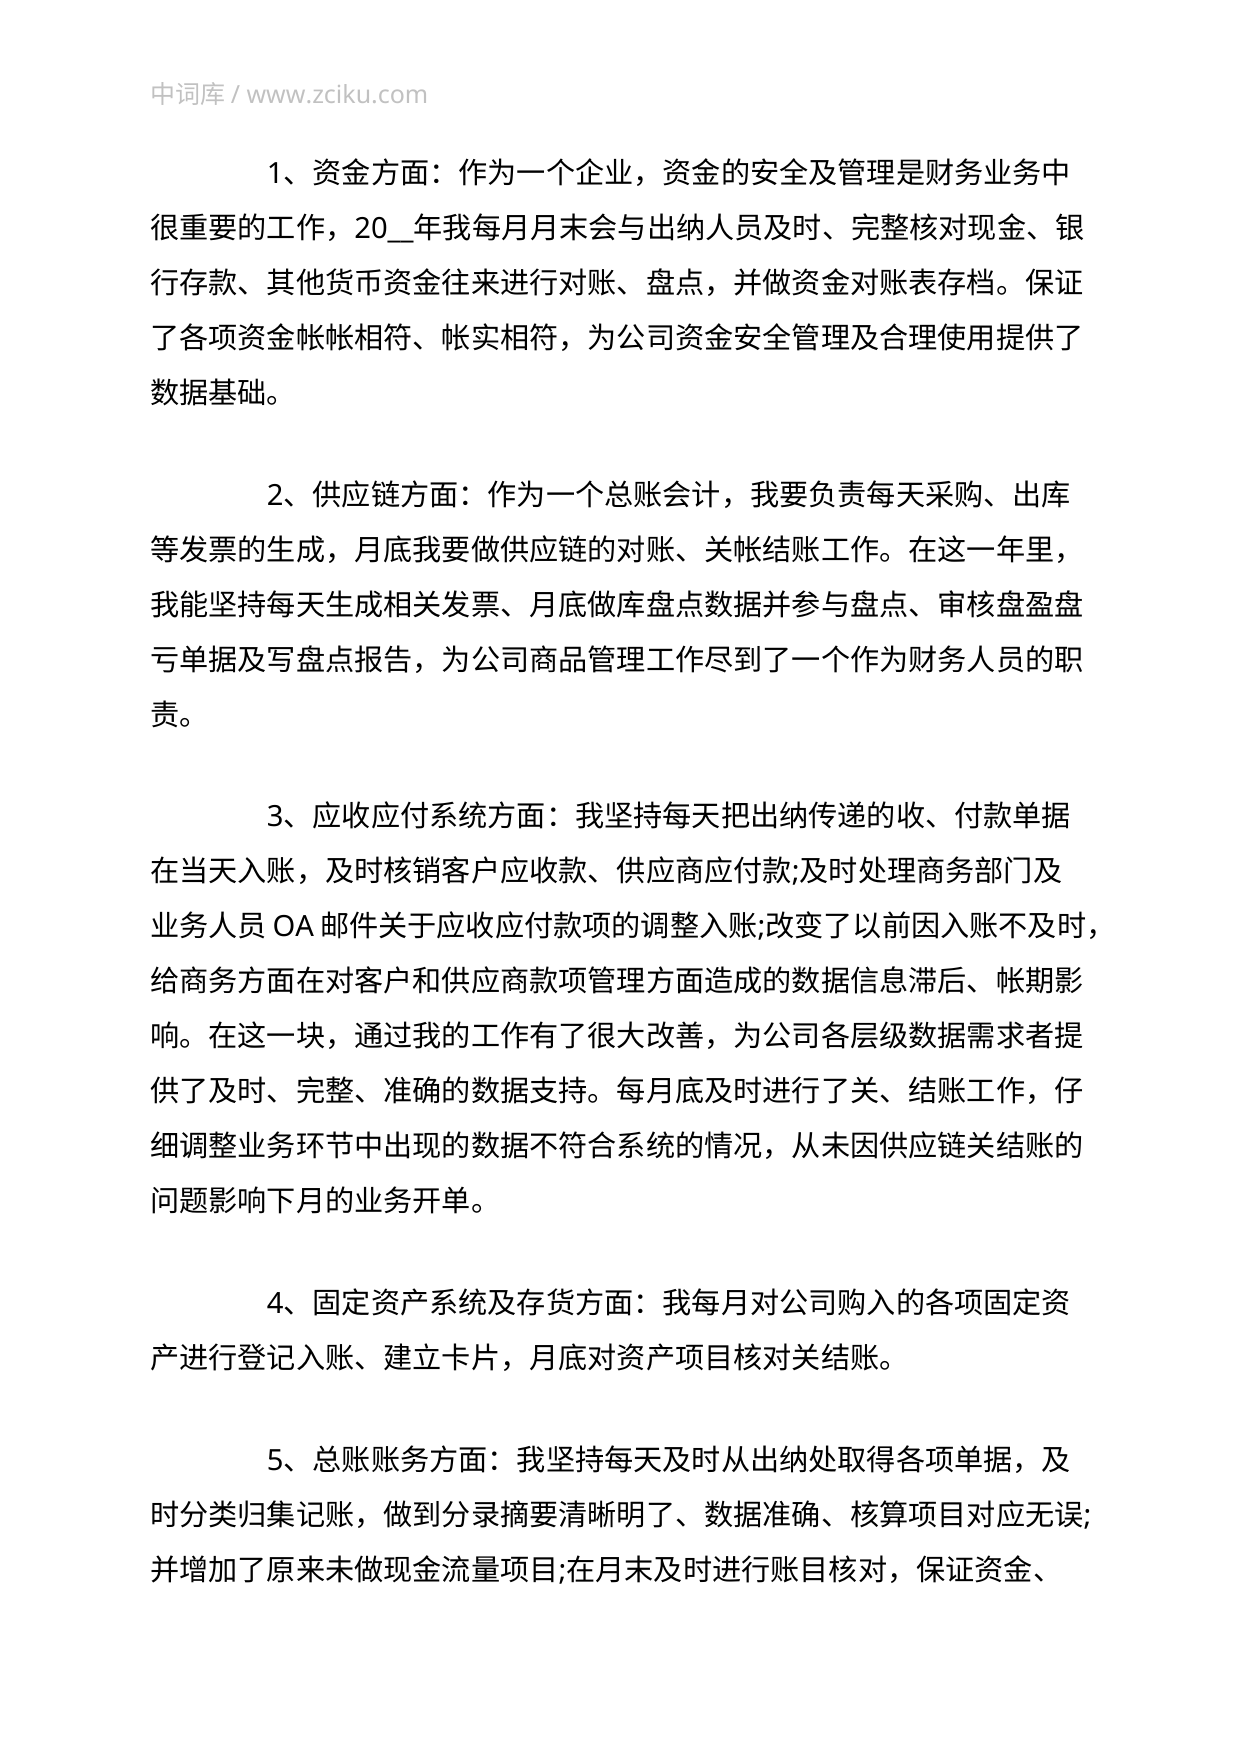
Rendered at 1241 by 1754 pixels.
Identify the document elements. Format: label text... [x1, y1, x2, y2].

text 4、固定资产系统及存货方面：我每月对公司购入的各项固定资产进行登记入账、建立卡片，月底对资产项目核对关结账。 [150, 1279, 1090, 1377]
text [150, 1436, 1090, 1588]
text 1、资金方面：作为一个企业，资金的安全及管理是财务业务中很重要的工作，20__年我每月月末会与出纳人员及时、完整核对现金、银行存款、其他货币资金往来进行对账、盘点，并做资金对账表存档。保证了各项资金帐帐相符、帐实相符，为公司资金安全管理及合理使用提供了数据基础。 [150, 150, 1090, 412]
text 2、供应链方面：作为一个总账会计，我要负责每天采购、出库等发票的生成，月底我要做供应链的对账、关帐结账工作。在这一年里，我能坚持每天生成相关发票、月底做库盘点数据并参与盘点、审核盘盈盘亏单据及写盘点报告，为公司商品管理工作尽到了一个作为财务人员的职责。 [150, 472, 1090, 733]
text 3、应收应付系统方面：我坚持每天把出纳传递的收、付款单据在当天入账，及时核销客户应收款、供应商应付款;及时处理商务部门及业务人员OA邮件关于应收应付款项的调整入账;改变了以前因入账不及时，给商务方面在对客户和供应商款项管理方面造成的数据信息滞后、帐期影响。在这一块，通过我的工作有了很大改善，为公司各层级数据需求者提供了及时、完整、准确的数据支持。每月底及时进行了关、结账工作，仔细调整业务环节中出现的数据不符合系统的情况，从未因供应链关结账的问题影响下月的业务开单。 [150, 793, 1090, 1220]
